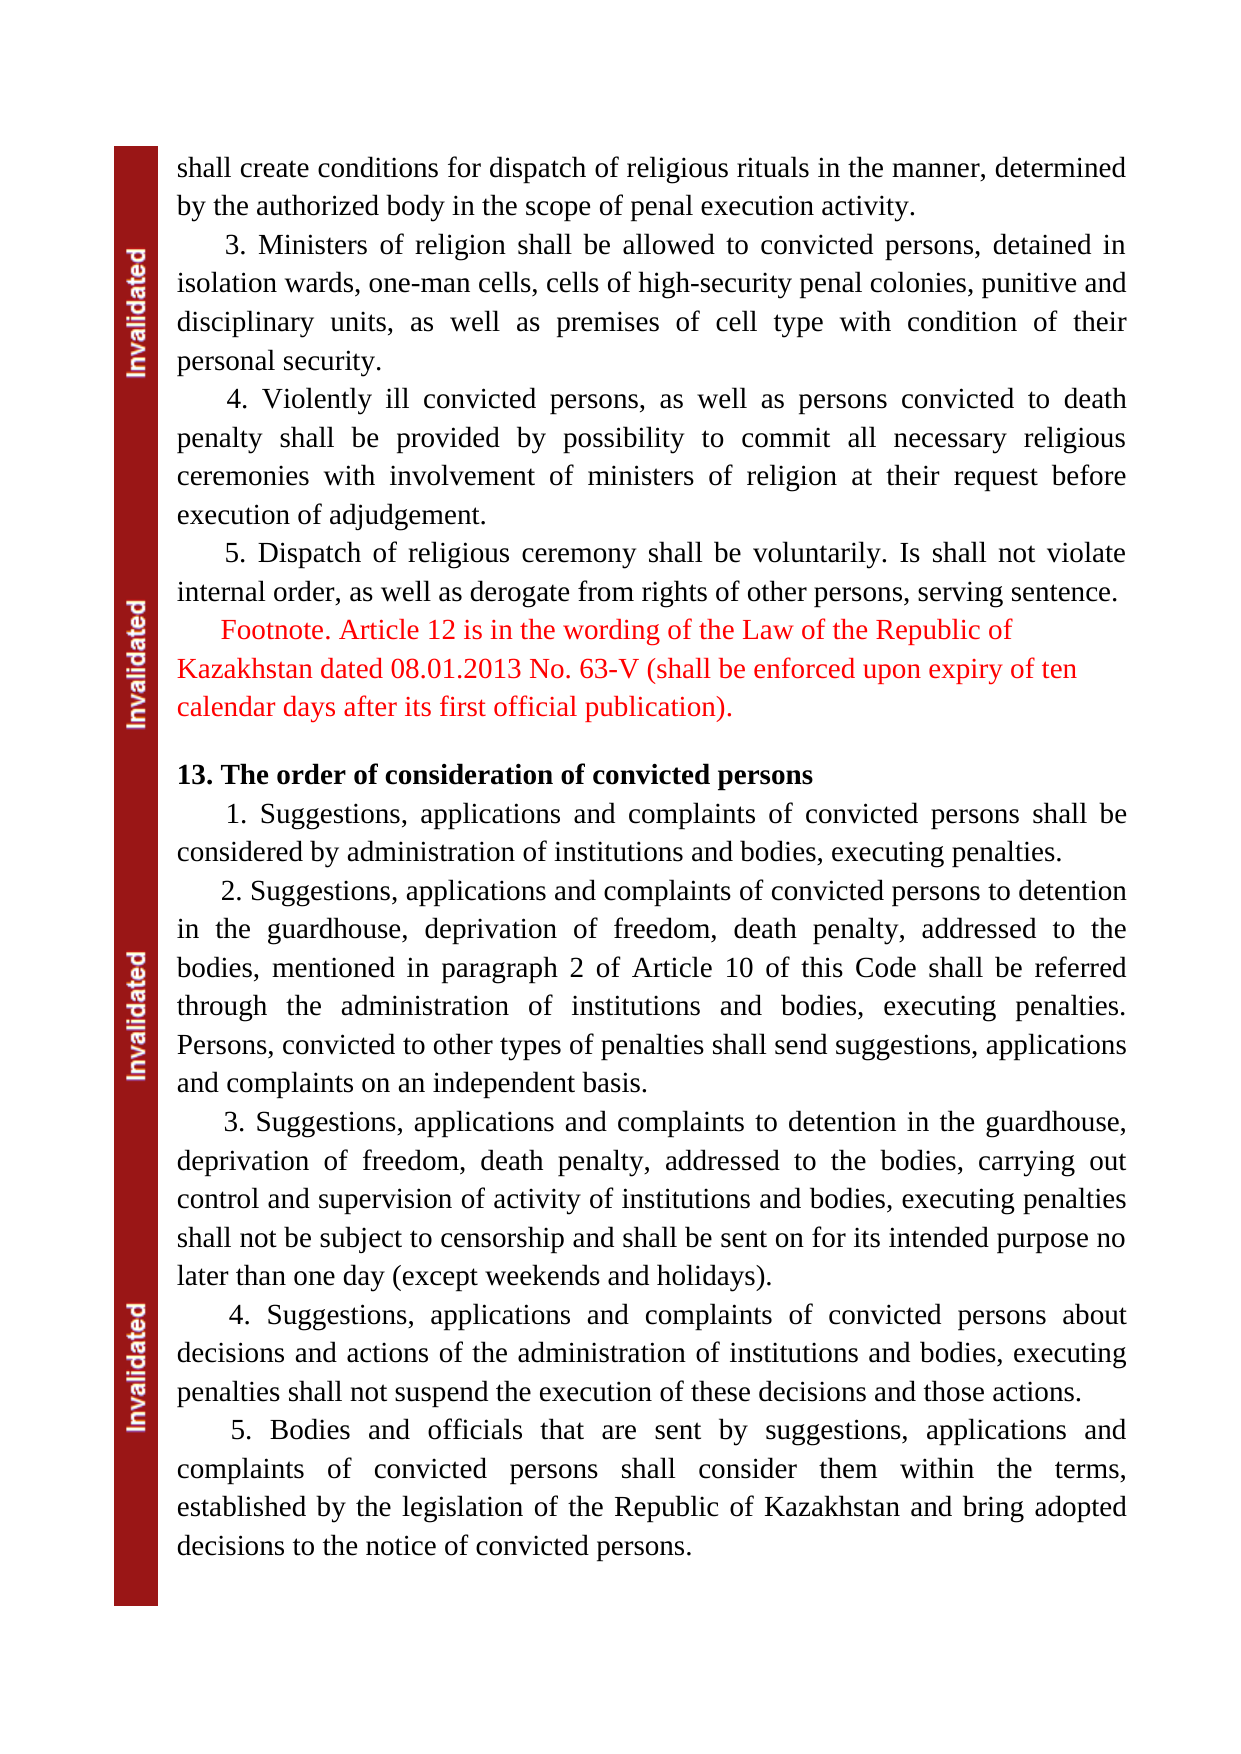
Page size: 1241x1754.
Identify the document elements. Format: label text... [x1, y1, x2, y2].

picture [114, 868, 158, 873]
picture [114, 222, 158, 227]
picture [114, 146, 158, 150]
text Footnote. Article 12 is in the wording of the Law of the Republic of Kazakhstan dated 08.01.2013 No. 63-V (shall be enforced upon expiry of ten calendar days after its first official publication). [112, 612, 1128, 753]
text 3. Suggestions, applications and complaints to detention in the guardhouse, deprivation of freedom, death penalty, addressed to the bodies, carrying out control and supervision of activity of institutions and bodies, executing penalties shall not be subject to censorship and shall be sent on for its intended purpose no later than one day (except weekends and holidays). [112, 1104, 1128, 1292]
text 4. Suggestions, applications and complaints of convicted persons about decisions and actions of the administration of institutions and bodies, executing penalties shall not suspend the execution of these decisions and those actions. [112, 1297, 1128, 1407]
picture [114, 791, 158, 796]
picture [114, 607, 158, 612]
text 4. Violently ill convicted persons, as well as persons convicted to death penalty shall be provided by possibility to commit all necessary religious ceremonies with involvement of ministers of religion at their request before execution of adjudgement. [112, 381, 1128, 530]
picture [114, 1292, 158, 1297]
text 13. The order of consideration of convicted persons [112, 757, 1128, 791]
picture [114, 753, 158, 757]
picture [114, 1562, 158, 1606]
text 1. Suggestions, applications and complaints of convicted persons shall be considered by administration of institutions and bodies, executing penalties. [112, 796, 1128, 868]
picture [114, 1099, 158, 1104]
picture [114, 376, 158, 381]
text 5. Bodies and officials that are sent by suggestions, applications and complaints of convicted persons shall consider them within the terms, established by the legislation of the Republic of Kazakhstan and bring adopted decisions to the notice of convicted persons. [112, 1412, 1128, 1562]
text 2. Suggestions, applications and complaints of convicted persons to detention in the guardhouse, deprivation of freedom, death penalty, addressed to the bodies, mentioned in paragraph 2 of Article 10 of this Code shall be referred through the administration of institutions and bodies, executing penalties. Persons, convicted to other types of penalties shall send suggestions, applications and complaints on an independent basis. [112, 873, 1128, 1099]
picture [114, 530, 158, 535]
text 5. Dispatch of religious ceremony shall be voluntarily. Is shall not violate internal order, as well as derogate from rights of other persons, serving sentence. [112, 535, 1128, 607]
text 3. Ministers of religion shall be allowed to convicted persons, detained in isolation wards, one-man cells, cells of high-security penal colonies, punitive and disciplinary units, as well as premises of cell type with condition of their personal security. [112, 227, 1128, 376]
picture [114, 1407, 158, 1412]
